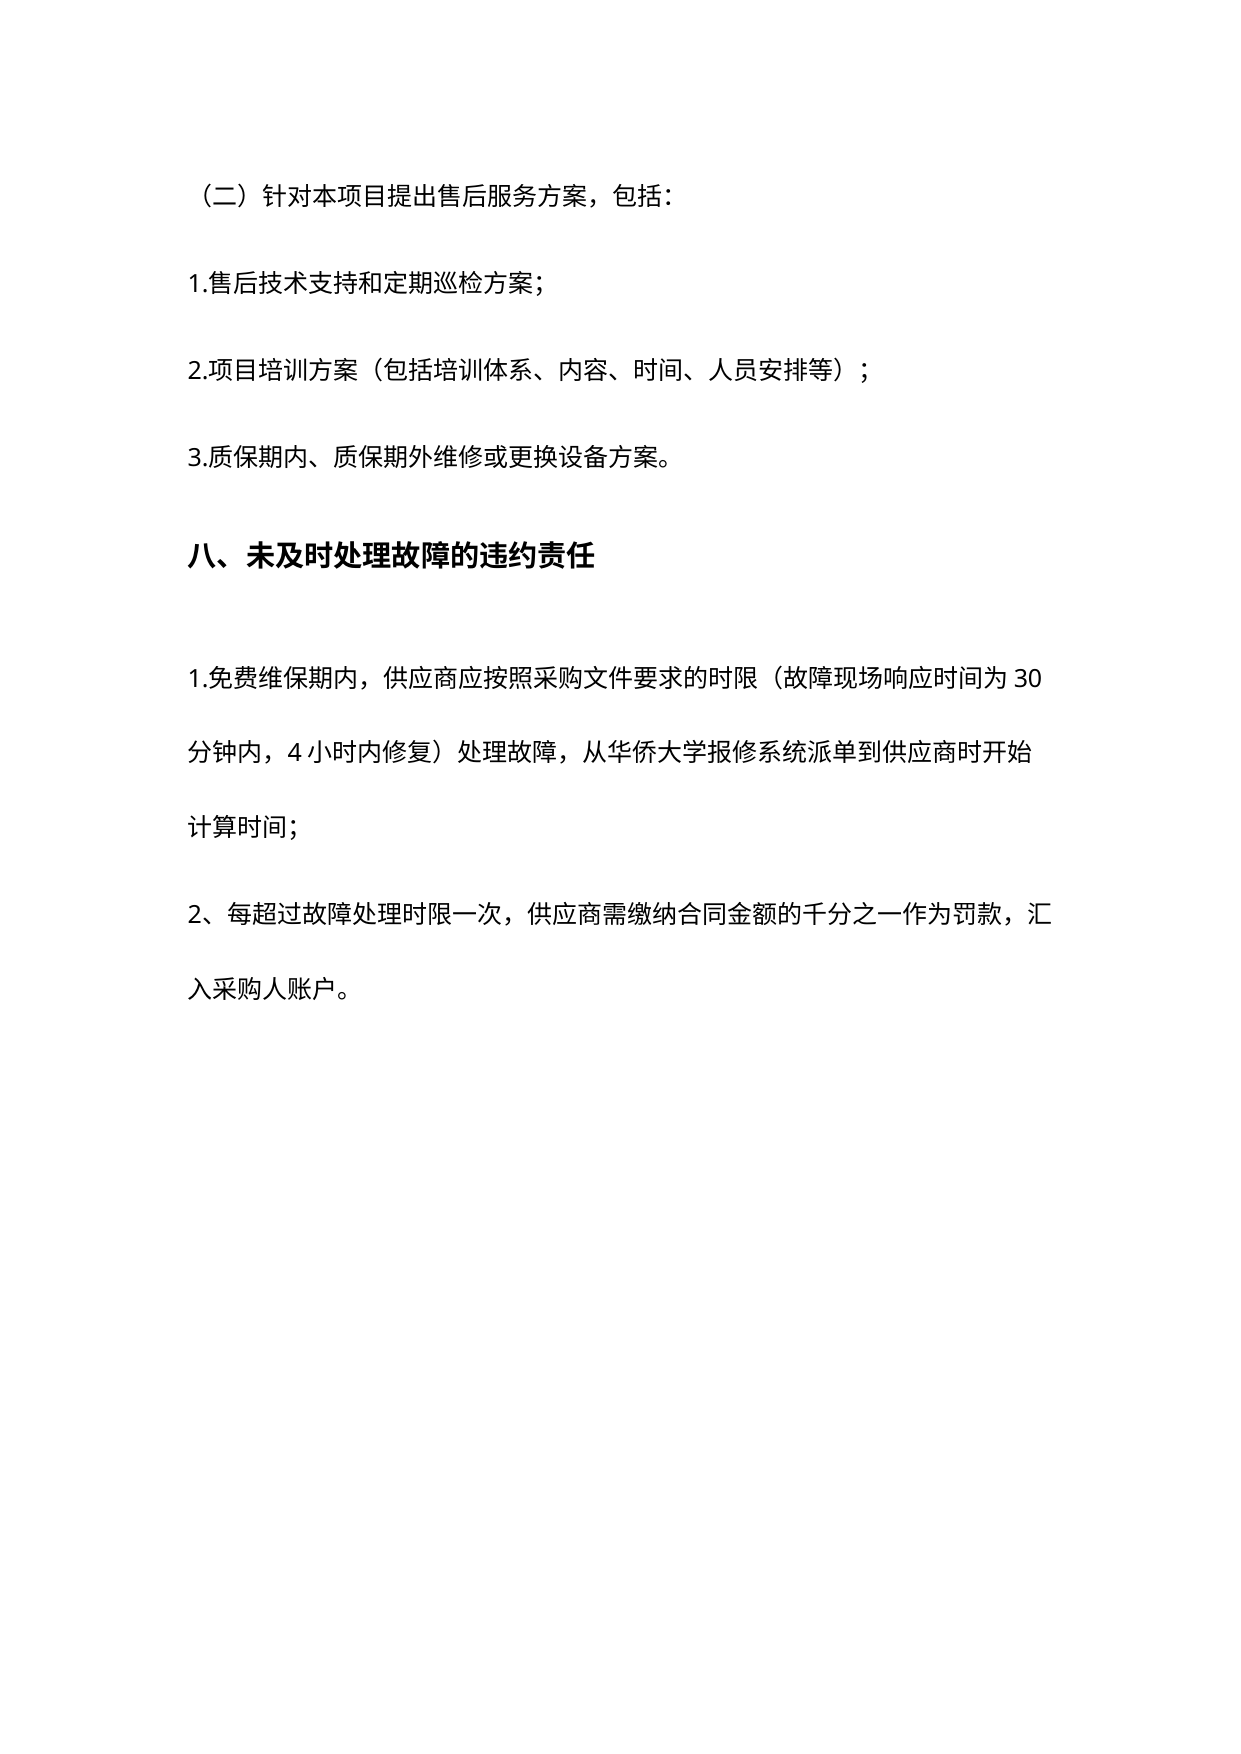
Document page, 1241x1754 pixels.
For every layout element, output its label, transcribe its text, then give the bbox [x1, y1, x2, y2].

text 1.免费维保期内，供应商应按照采购文件要求的时限（故障现场响应时间为30分钟内，4小时内修复）处理故障，从华侨大学报修系统派单到供应商时开始计算时间； [187, 644, 1053, 858]
subtitle 八、未及时处理故障的违约责任 [187, 521, 1053, 586]
text 1.售后技术支持和定期巡检方案； [187, 249, 1053, 314]
text 2、每超过故障处理时限一次，供应商需缴纳合同金额的千分之一作为罚款，汇入采购人账户。 [187, 880, 1053, 1020]
text 2.项目培训方案（包括培训体系、内容、时间、人员安排等）； [187, 336, 1053, 401]
text （二）针对本项目提出售后服务方案，包括： [187, 162, 1053, 227]
text 3.质保期内、质保期外维修或更换设备方案。 [187, 423, 1053, 488]
